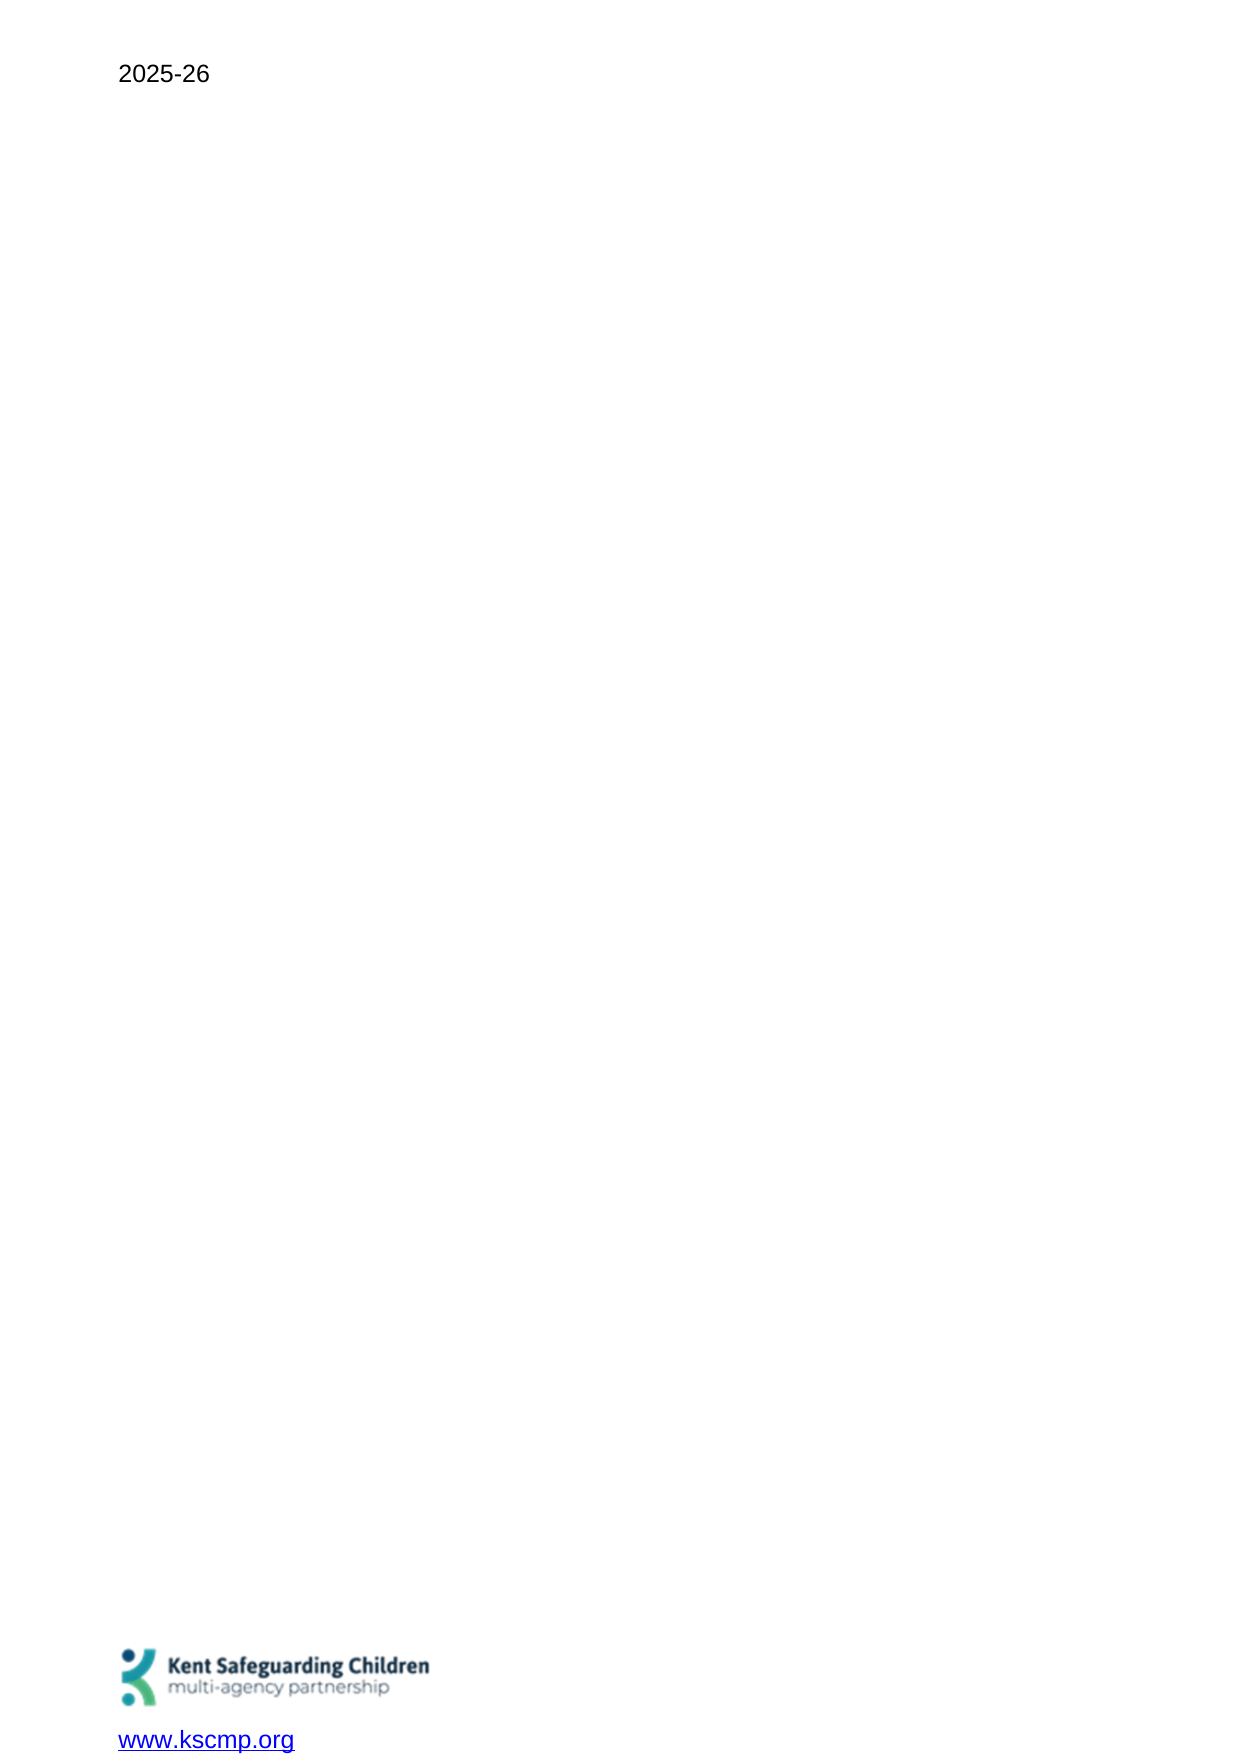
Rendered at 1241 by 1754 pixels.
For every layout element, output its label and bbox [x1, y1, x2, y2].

picture [117, 1646, 429, 1709]
